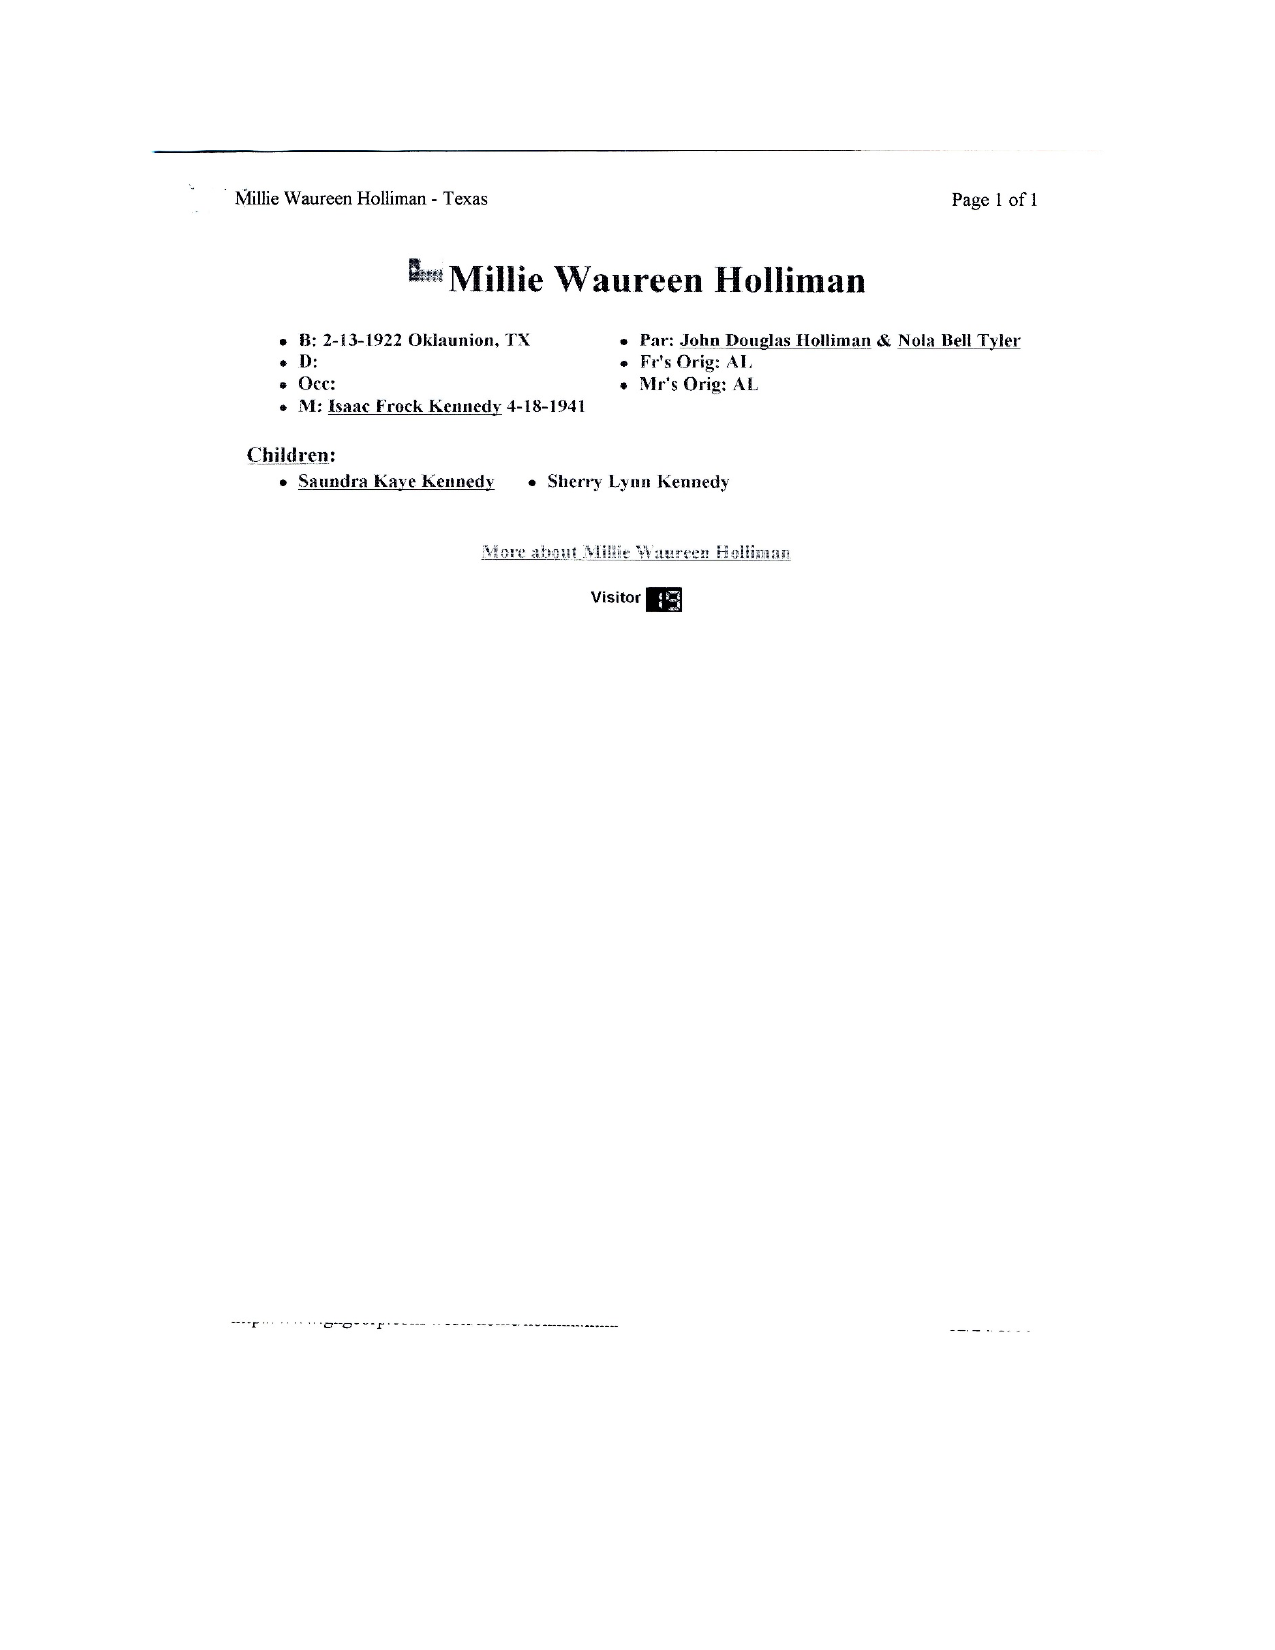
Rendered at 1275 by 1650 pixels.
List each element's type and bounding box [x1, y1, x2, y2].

picture [150, 150, 1124, 1415]
